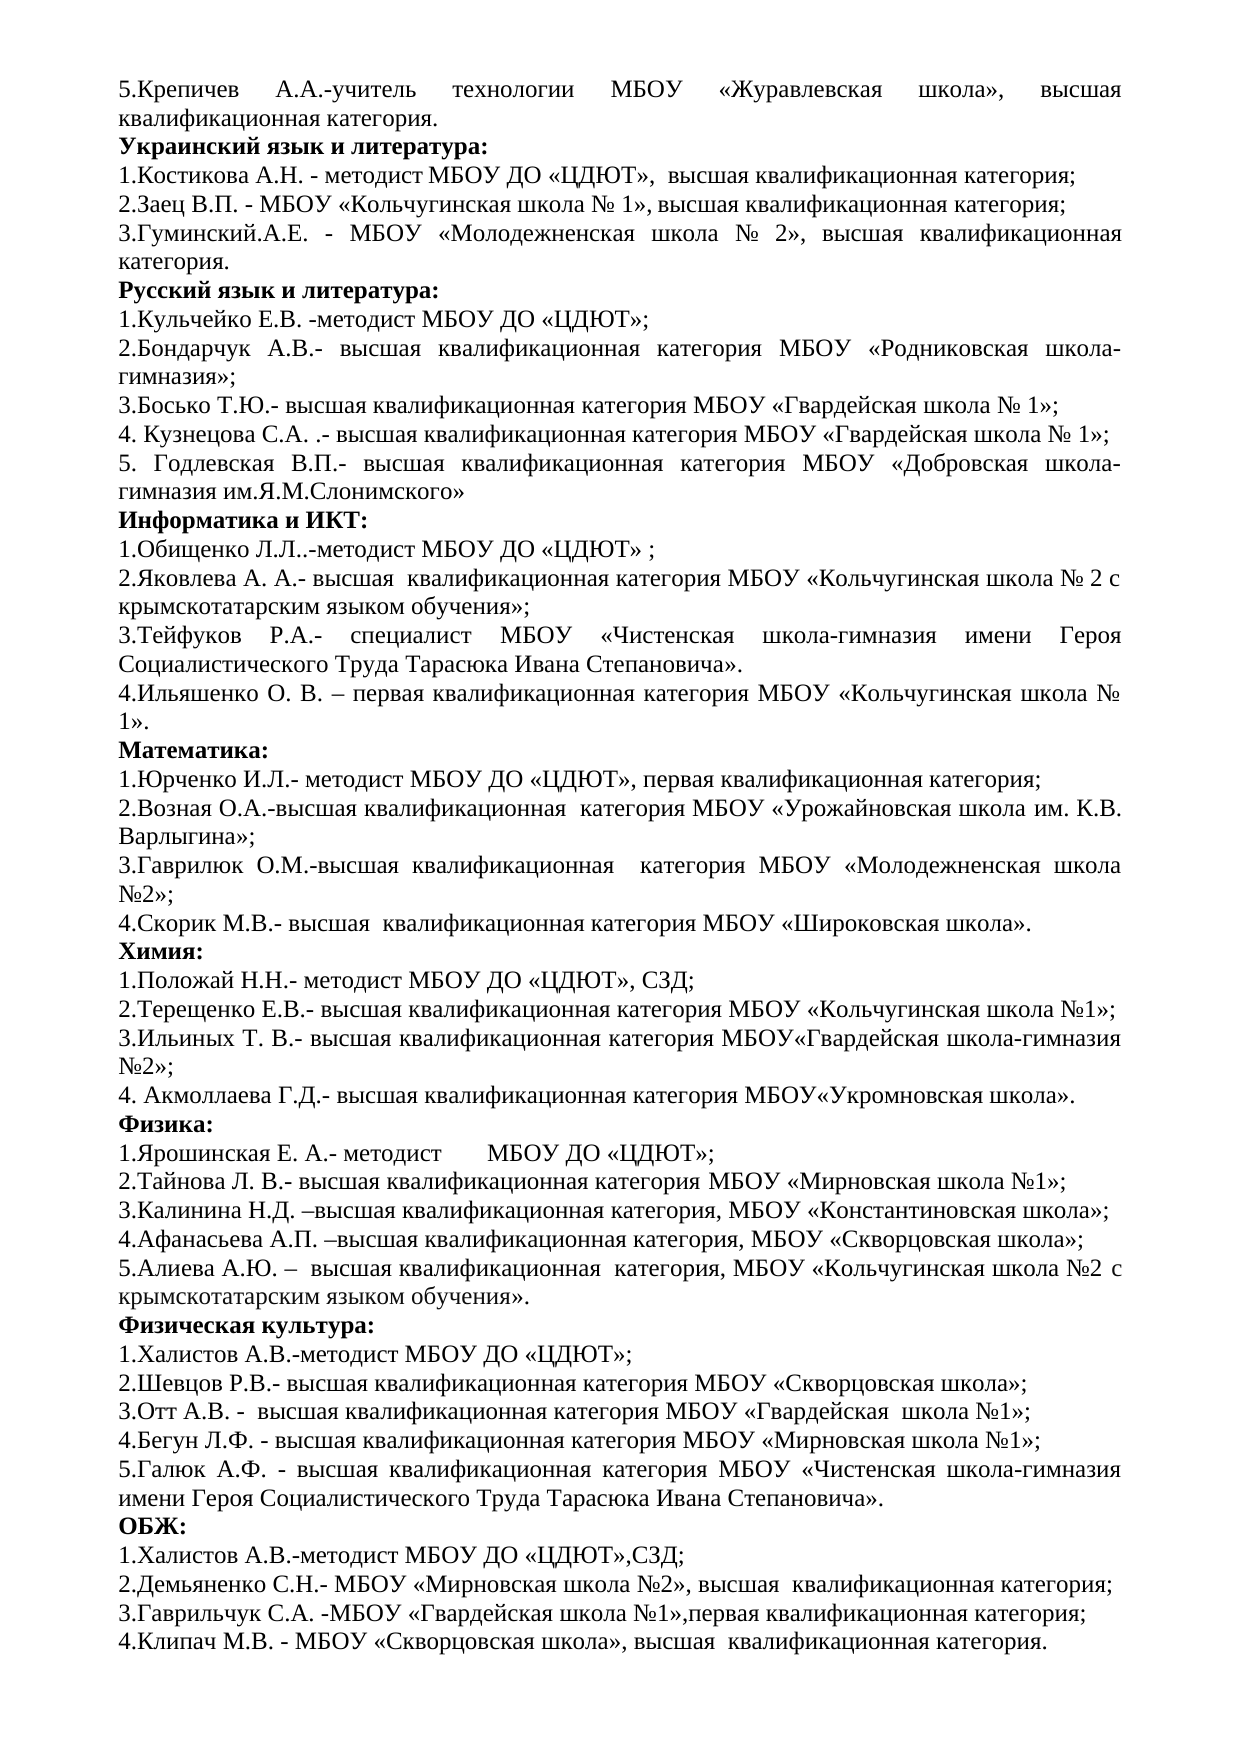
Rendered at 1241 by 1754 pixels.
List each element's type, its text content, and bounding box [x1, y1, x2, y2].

text 2.Бондарчук А.В.- высшая квалификационная категория МБОУ «Родниковская школа-гимназия»; [118, 333, 1122, 390]
text 4.Ильяшенко О. В. – первая квалификационная категория МБОУ «Кольчугинская школа № 1». [118, 678, 1122, 735]
text 2.Демьяненко С.Н.- МБОУ «Мирновская школа №2», высшая квалификационная категория; [118, 1569, 1122, 1598]
text 5.Алиева А.Ю. – высшая квалификационная категория, МБОУ «Кольчугинская школа №2 с крымскотатарским языком обучения». [118, 1253, 1122, 1310]
text 3.Калинина Н.Д. –высшая квалификационная категория, МБОУ «Константиновская школа»; [118, 1195, 1122, 1224]
text 3.Гуминский.А.Е. - МБОУ «Молодежненская школа № 2», высшая квалификационная категория. [118, 218, 1122, 275]
text 4.Скорик М.В.- высшая квалификационная категория МБОУ «Широковская школа». [118, 908, 1122, 936]
text 2.Яковлева А. А.- высшая квалификационная категория МБОУ «Кольчугинская школа № 2 с крымскотатарским языком обучения»; [118, 563, 1122, 620]
text 4.Клипач М.В. - МБОУ «Скворцовская школа», высшая квалификационная категория. [118, 1626, 1122, 1655]
text 1.Халистов А.В.-методист МБОУ ДО «ЦДЮТ»; [118, 1339, 1122, 1368]
text Физика: [118, 1109, 1122, 1138]
text 5.Крепичев А.А.-учитель технологии МБОУ «Журавлевская школа», высшая квалификационная категория. [118, 74, 1122, 131]
text Математика: [118, 735, 1122, 764]
text 2.Возная О.А.-высшая квалификационная категория МБОУ «Урожайновская школа им. К.В. Варлыгина»; [118, 793, 1122, 850]
text 3.Отт А.В. - высшая квалификационная категория МБОУ «Гвардейская школа №1»; [118, 1396, 1122, 1425]
text 2.Терещенко Е.В.- высшая квалификационная категория МБОУ «Кольчугинская школа №1»; [118, 994, 1122, 1023]
text Украинский язык и литература: [118, 131, 1122, 160]
text 1.Халистов А.В.-методист МБОУ ДО «ЦДЮТ»,СЗД; [118, 1540, 1122, 1569]
text 2.Шевцов Р.В.- высшая квалификационная категория МБОУ «Скворцовская школа»; [118, 1368, 1122, 1396]
text 4. Акмоллаева Г.Д.- высшая квалификационная категория МБОУ«Укромновская школа». [118, 1080, 1122, 1109]
text 2.Заец В.П. - МБОУ «Кольчугинская школа № 1», высшая квалификационная категория; [118, 189, 1122, 218]
text 4.Афанасьева А.П. –высшая квалификационная категория, МБОУ «Скворцовская школа»; [118, 1224, 1122, 1253]
text 4. Кузнецова С.А. .- высшая квалификационная категория МБОУ «Гвардейская школа № 1»; [118, 419, 1122, 448]
text Русский язык и литература: [118, 275, 1122, 304]
text 3.Гаврилюк О.М.-высшая квалификационная категория МБОУ «Молодежненская школа №2»; [118, 850, 1122, 908]
text 3.Босько Т.Ю.- высшая квалификационная категория МБОУ «Гвардейская школа № 1»; [118, 390, 1122, 419]
text Химия: [118, 936, 1122, 965]
text 3.Гаврильчук С.А. -МБОУ «Гвардейская школа №1»,первая квалификационная категория; [118, 1598, 1122, 1626]
text 5. Годлевская В.П.- высшая квалификационная категория МБОУ «Добровская школа-гимназия им.Я.М.Слонимского» [118, 448, 1122, 505]
text Физическая культура: [118, 1310, 1122, 1339]
text 1.Положай Н.Н.- методист МБОУ ДО «ЦДЮТ», СЗД; [118, 965, 1122, 994]
text 5.Галюк А.Ф. - высшая квалификационная категория МБОУ «Чистенская школа-гимназия имени Героя Социалистического Труда Тарасюка Ивана Степановича». [118, 1454, 1122, 1511]
text 1.Кульчейко Е.В. -методист МБОУ ДО «ЦДЮТ»; [118, 304, 1122, 333]
text ОБЖ: [118, 1511, 1122, 1540]
text 2.Тайнова Л. В.- высшая квалификационная категория МБОУ «Мирновская школа №1»; [118, 1166, 1122, 1195]
text 4.Бегун Л.Ф. - высшая квалификационная категория МБОУ «Мирновская школа №1»; [118, 1425, 1122, 1454]
text 1.Ярошинская Е. А.- методист МБОУ ДО «ЦДЮТ»; [118, 1138, 1122, 1166]
text 1.Костикова А.Н. - методист МБОУ ДО «ЦДЮТ», высшая квалификационная категория; [118, 160, 1122, 189]
text 1.Обищенко Л.Л..-методист МБОУ ДО «ЦДЮТ» ; [118, 534, 1122, 563]
text Информатика и ИКТ: [118, 505, 1122, 534]
text 1.Юрченко И.Л.- методист МБОУ ДО «ЦДЮТ», первая квалификационная категория; [118, 764, 1122, 793]
text 3.Ильиных Т. В.- высшая квалификационная категория МБОУ«Гвардейская школа-гимназия №2»; [118, 1023, 1122, 1080]
text 3.Тейфуков Р.А.- специалист МБОУ «Чистенская школа-гимназия имени Героя Социалистического Труда Тарасюка Ивана Степановича». [118, 620, 1122, 678]
